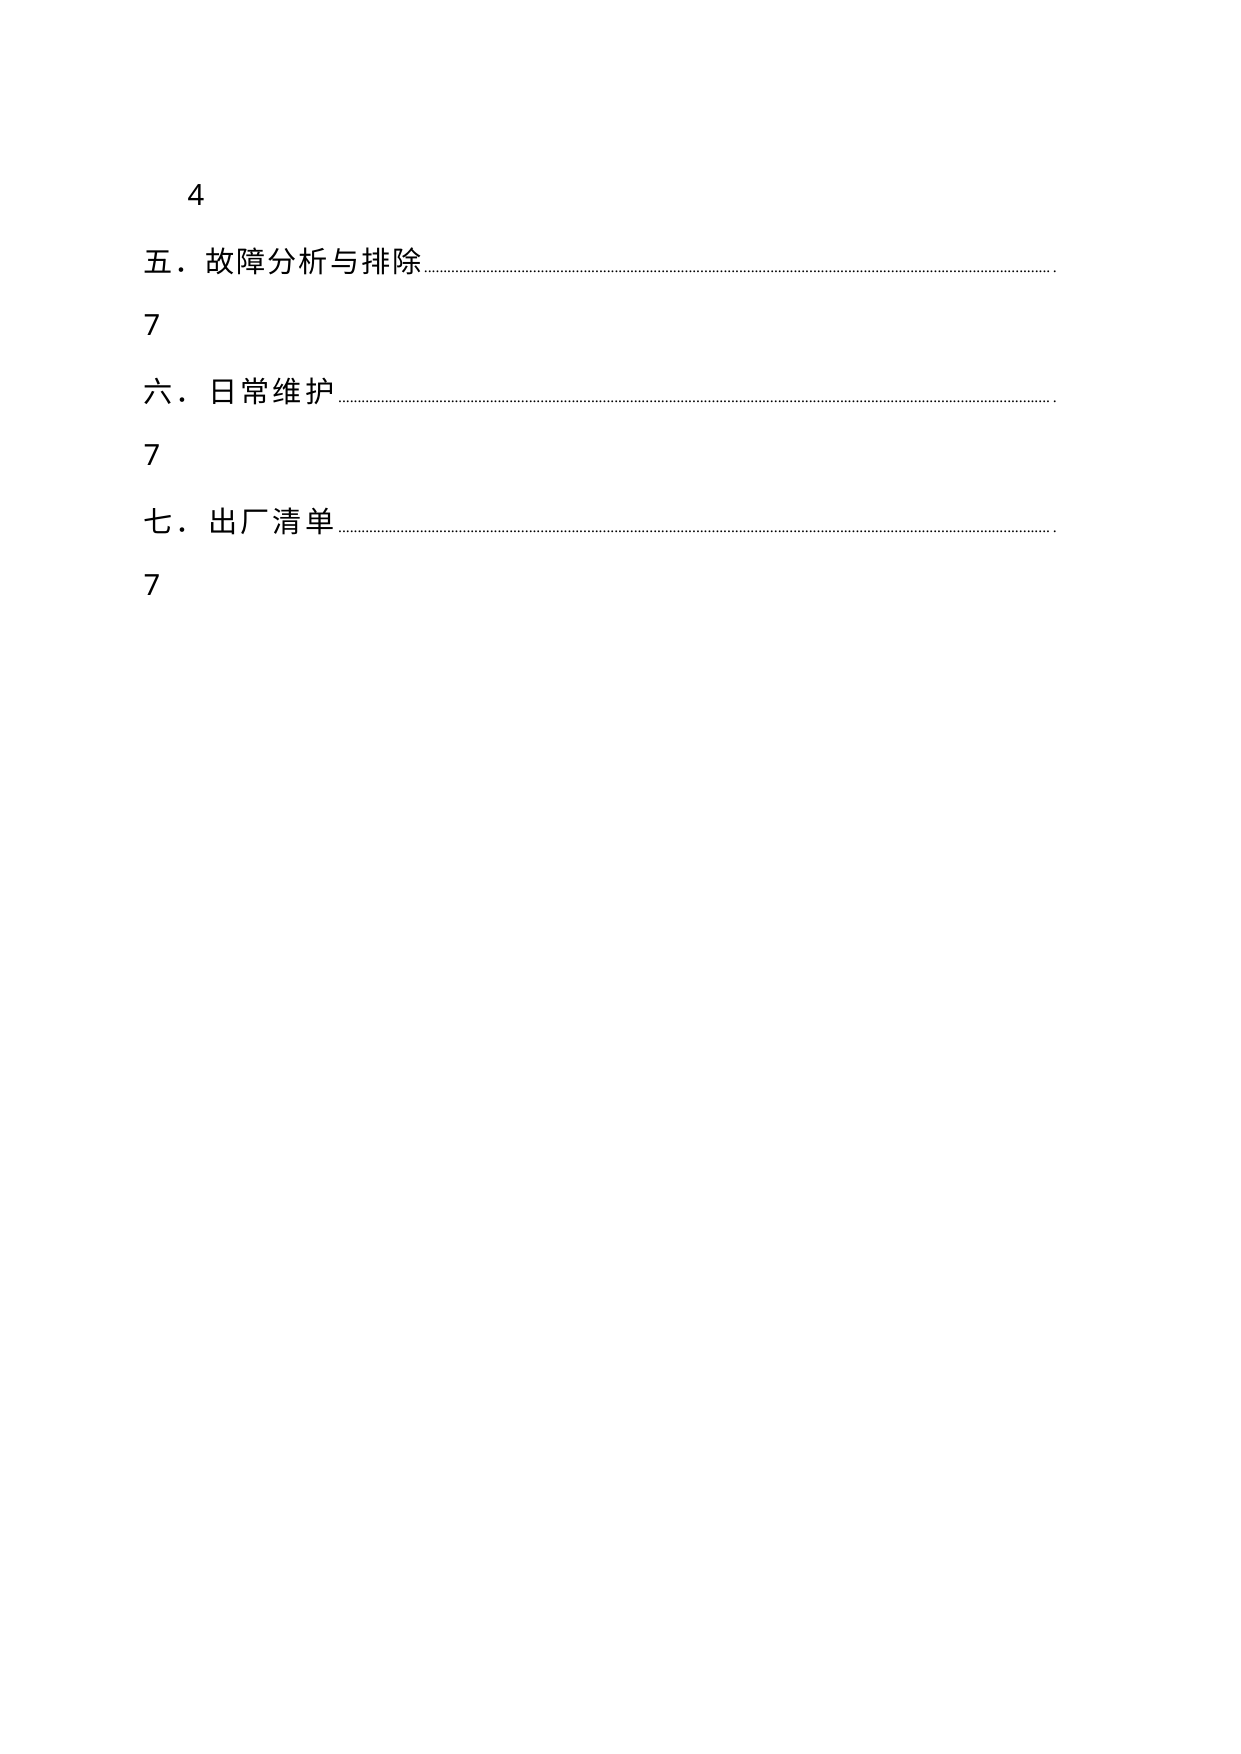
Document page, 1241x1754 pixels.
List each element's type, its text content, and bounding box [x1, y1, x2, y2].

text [187, 162, 1053, 227]
text 六．日常维护........................................................................................................................................................................................7 [143, 357, 1053, 487]
text 五．故障分析与排除..................................................................................................................................................................7 [143, 227, 1053, 357]
text 七．出厂清单........................................................................................................................................................................................7 [143, 487, 1053, 617]
